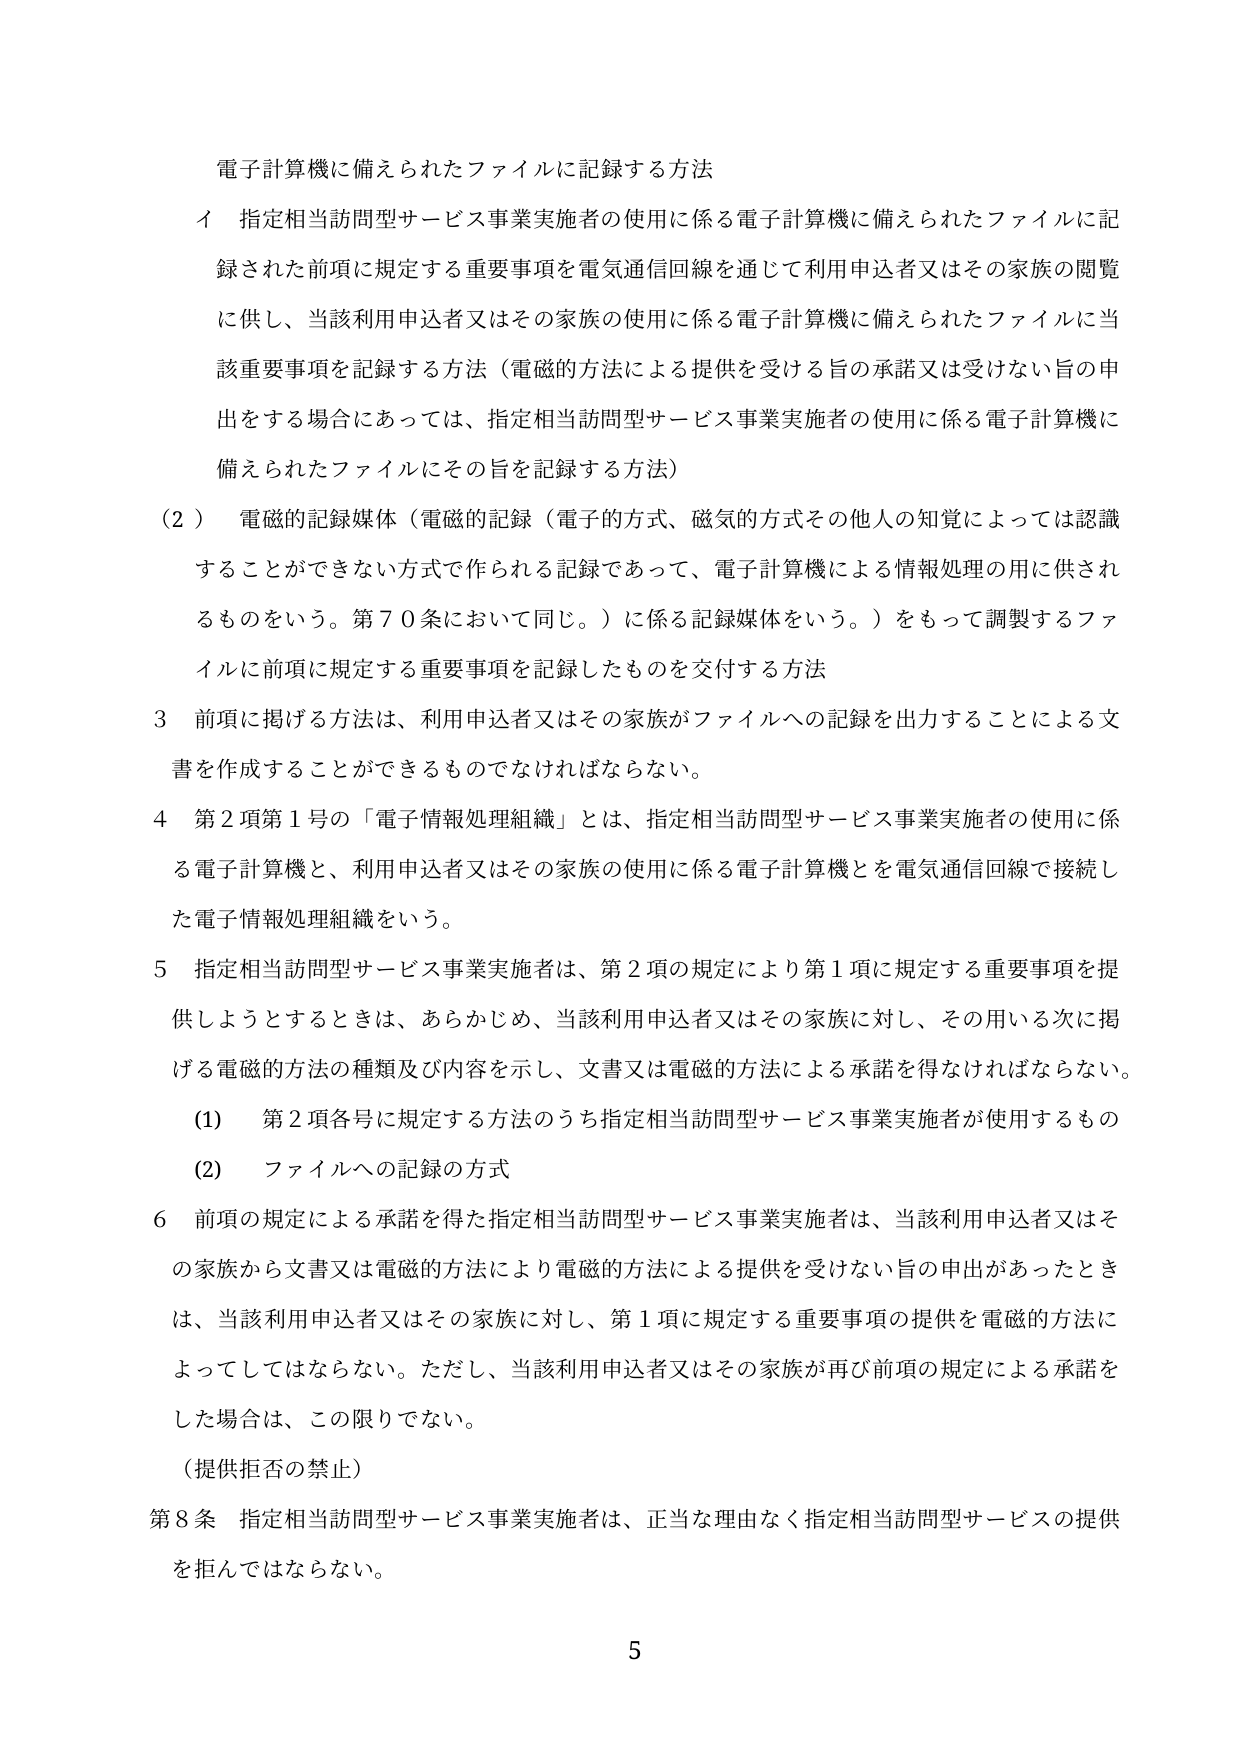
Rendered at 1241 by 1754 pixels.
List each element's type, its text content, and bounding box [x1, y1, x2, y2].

text ６ 前項の規定による承諾を得た指定相当訪問型サービス事業実施者は、当該利用申込者又はその家族から文書又は電磁的方法により電磁的方法による提供を受けない旨の申出があったときは、当該利用申込者又はその家族に対し、第１項に規定する重要事項の提供を電磁的方法によってしてはならない。ただし、当該利用申込者又はその家族が再び前項の規定による承諾をした場合は、この限りでない。 [149, 1193, 1121, 1443]
text ３ 前項に掲げる方法は、利用申込者又はその家族がファイルへの記録を出力することによる文書を作成することができるものでなければならない。 [149, 693, 1121, 793]
text 第８条 指定相当訪問型サービス事業実施者は、正当な理由なく指定相当訪問型サービスの提供を拒んではならない。 [149, 1493, 1121, 1593]
text イ 指定相当訪問型サービス事業実施者の使用に係る電子計算機に備えられたファイルに記録された前項に規定する重要事項を電気通信回線を通じて利用申込者又はその家族の閲覧に供し、当該利用申込者又はその家族の使用に係る電子計算機に備えられたファイルに当該重要事項を記録する方法（電磁的方法による提供を受ける旨の承諾又は受けない旨の申出をする場合にあっては、指定相当訪問型サービス事業実施者の使用に係る電子計算機に備えられたファイルにその旨を記録する方法） [183, 193, 1121, 493]
text (1) 第２項各号に規定する方法のうち指定相当訪問型サービス事業実施者が使用するもの [172, 1093, 1121, 1143]
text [183, 143, 1121, 193]
text （2） 電磁的記録媒体（電磁的記録（電子的方式、磁気的方式その他人の知覚によっては認識することができない方式で作られる記録であって、電子計算機による情報処理の用に供されるものをいう。第７０条において同じ。）に係る記録媒体をいう。）をもって調製するファイルに前項に規定する重要事項を記録したものを交付する方法 [149, 493, 1121, 693]
text （提供拒否の禁止） [149, 1443, 1121, 1493]
text ５ 指定相当訪問型サービス事業実施者は、第２項の規定により第１項に規定する重要事項を提供しようとするときは、あらかじめ、当該利用申込者又はその家族に対し、その用いる次に掲げる電磁的方法の種類及び内容を示し、文書又は電磁的方法による承諾を得なければならない。 [149, 943, 1121, 1093]
text (2) ファイルへの記録の方式 [172, 1143, 1121, 1193]
text ４ 第２項第１号の「電子情報処理組織」とは、指定相当訪問型サービス事業実施者の使用に係る電子計算機と、利用申込者又はその家族の使用に係る電子計算機とを電気通信回線で接続した電子情報処理組織をいう。 [149, 793, 1121, 943]
